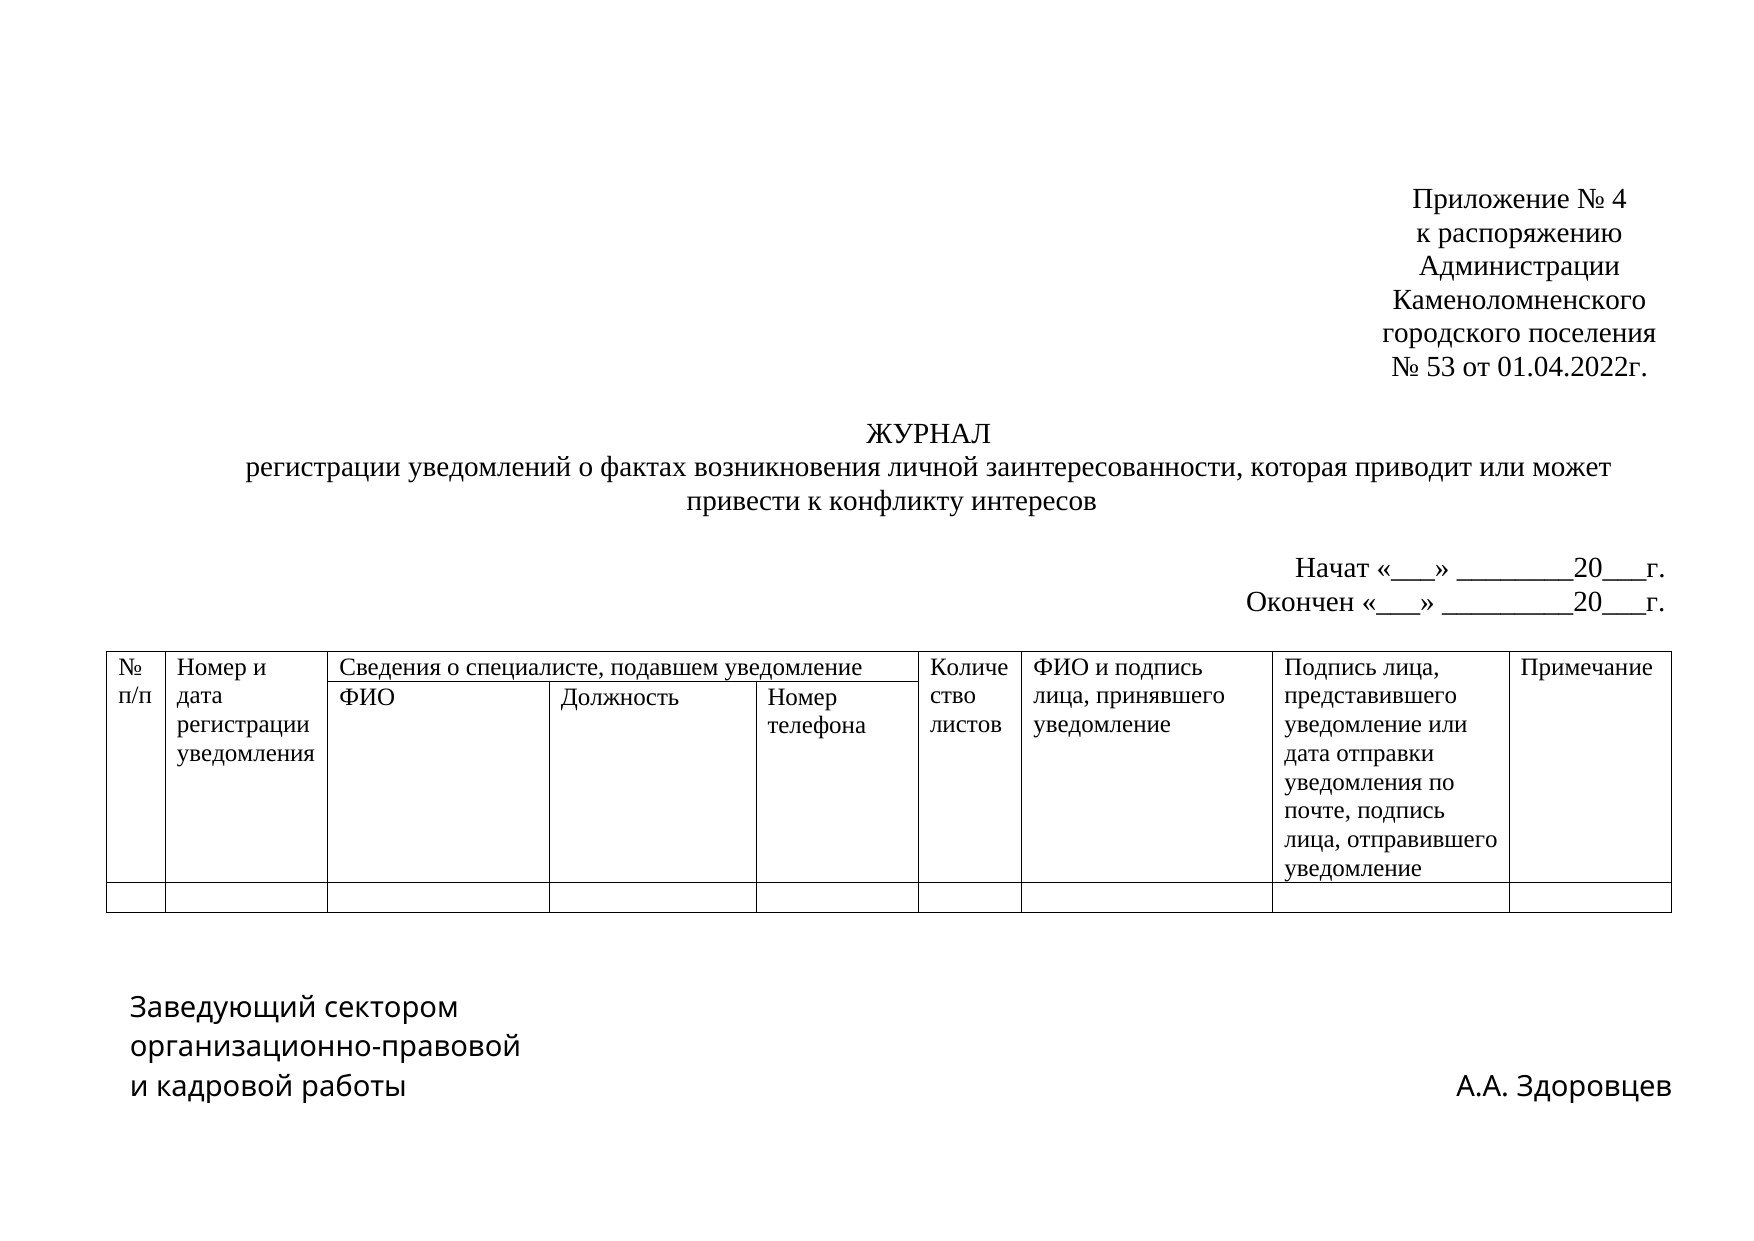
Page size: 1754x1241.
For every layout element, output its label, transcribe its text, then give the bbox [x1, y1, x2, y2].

table_cell [107, 883, 165, 912]
table_header Номер и дата регистрации уведомления [166, 652, 327, 882]
table_cell [757, 883, 918, 912]
table_cell [1273, 883, 1509, 912]
table_cell Должность [550, 682, 756, 882]
table_cell ФИО [328, 682, 549, 882]
text Каменоломненского [118, 282, 1665, 315]
table_cell [919, 883, 1021, 912]
table_cell [328, 883, 549, 912]
table_cell [550, 883, 756, 912]
table_cell [1022, 883, 1272, 912]
table_header Сведения о специалисте, подавшем уведомление [328, 652, 918, 681]
text Приложение № 4 [118, 181, 1665, 215]
text Администрации [118, 248, 1665, 282]
table_cell Номер телефона [757, 682, 918, 882]
table_header А.А. Здоровцев [620, 986, 1683, 1105]
text регистрации уведомлений о фактах возникновения личной заинтересованности, которая приводит или может привести к конфликту интересов [118, 449, 1665, 517]
table_header Количество листов [919, 652, 1021, 882]
text к распоряжению [118, 215, 1665, 248]
table_cell [1510, 883, 1671, 912]
text Начат «___» ________20___г. [118, 550, 1665, 584]
text ЖУРНАЛ [118, 416, 1665, 449]
table_header Примечание [1510, 652, 1671, 882]
text городского поселения [118, 315, 1665, 349]
table_header Подпись лица, представившего уведомление или дата отправки уведомления по почте, подпись лица, отправившего уведомление [1273, 652, 1509, 882]
table_cell [166, 883, 327, 912]
text № 53 от 01.04.2022г. [118, 349, 1665, 382]
table_header № п/п [107, 652, 165, 882]
table_header Заведующий сектором организационно-правовой и кадровой работы [118, 986, 620, 1105]
text Окончен «___» _________20___г. [118, 584, 1665, 617]
table_header ФИО и подпись лица, принявшего уведомление [1022, 652, 1272, 882]
